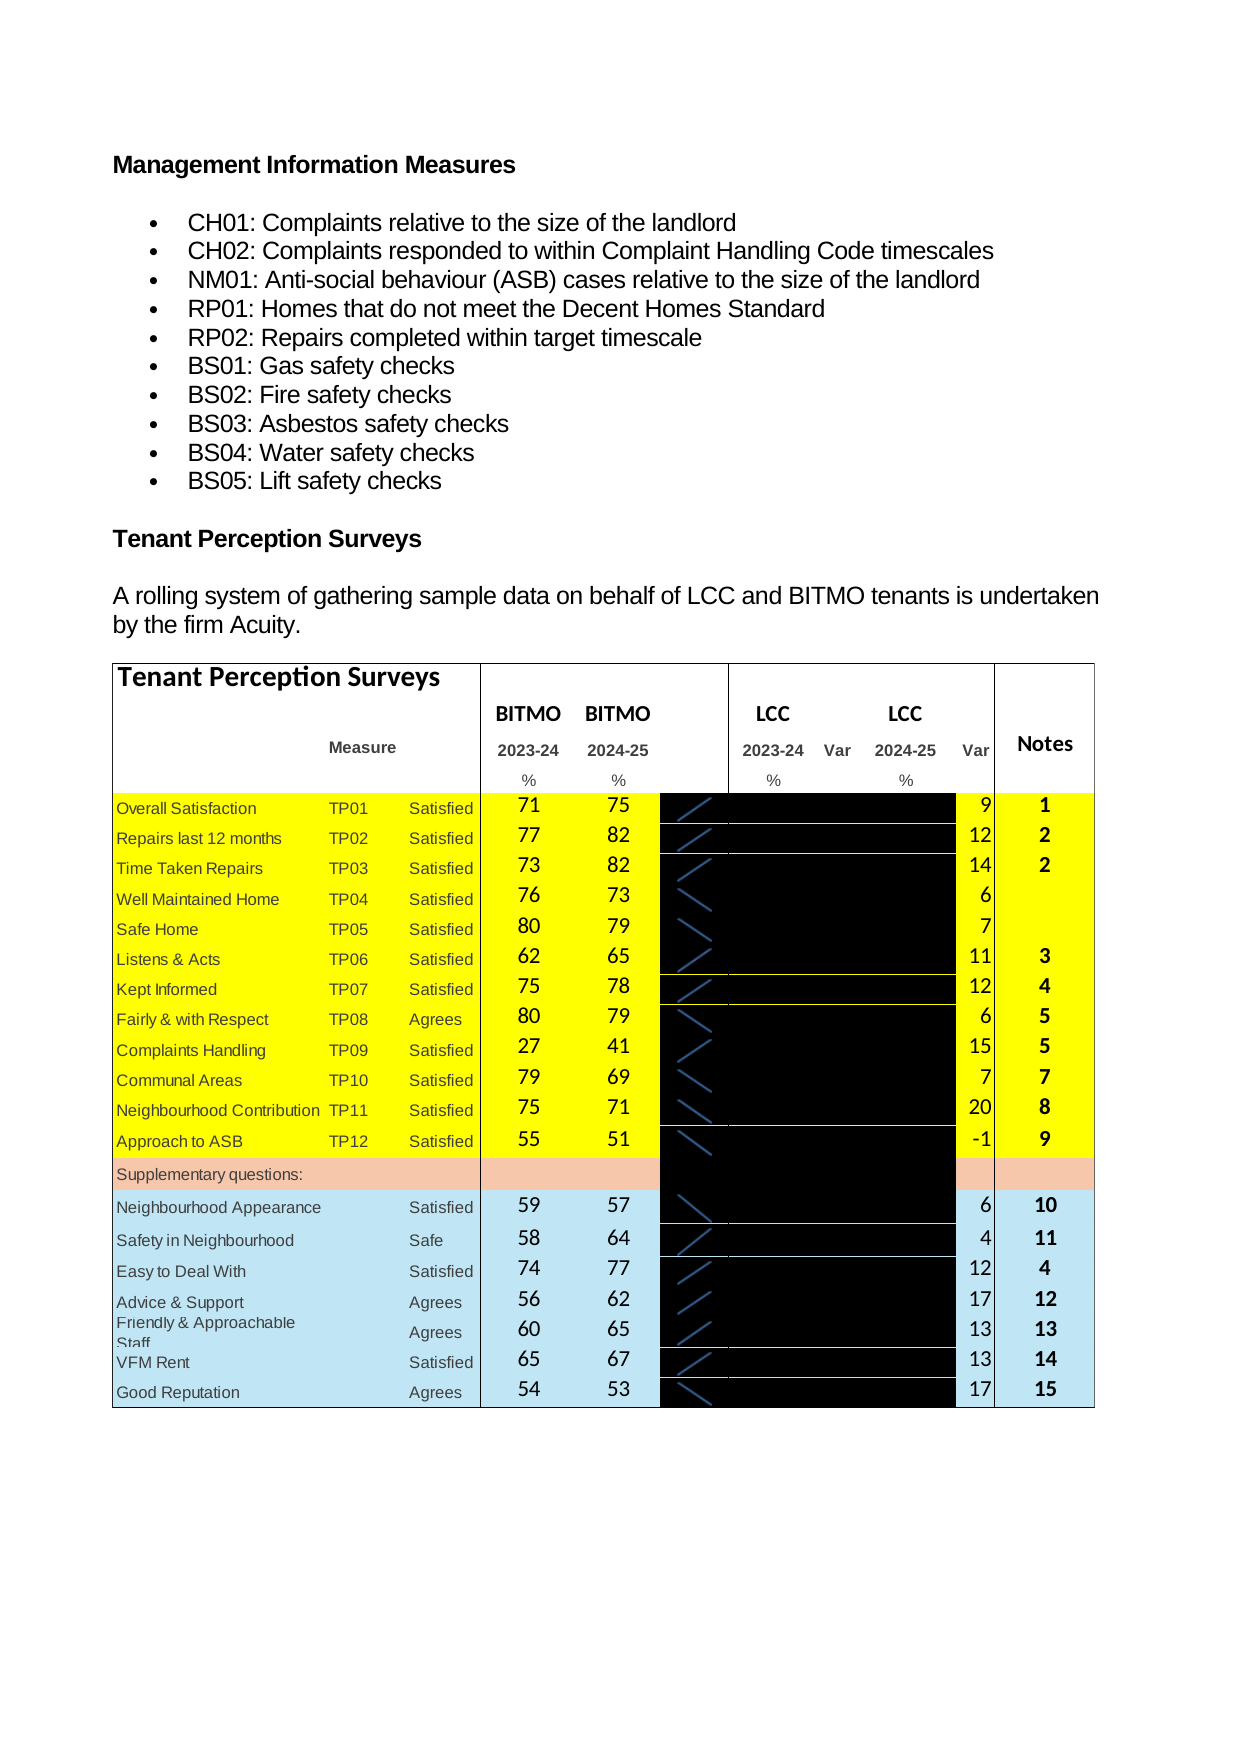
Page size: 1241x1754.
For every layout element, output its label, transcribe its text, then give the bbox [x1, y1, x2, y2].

list CH02: Complaints responded to within Complaint Handling Code timescales [150, 236, 1128, 265]
list BS04: Water safety checks [150, 437, 1128, 466]
text A rolling system of gathering sample data on behalf of LCC and BITMO tenants is undertaken by the firm Acuity. [112, 581, 1128, 639]
text Management Information Measures [112, 150, 1128, 179]
list NM01: Anti-social behaviour (ASB) cases relative to the size of the landlord [150, 265, 1128, 294]
list BS02: Fire safety checks [150, 380, 1128, 409]
list CH01: Complaints relative to the size of the landlord [150, 207, 1128, 236]
text Tenant Perception Surveys [112, 524, 1128, 552]
list BS01: Gas safety checks [150, 351, 1128, 380]
list BS05: Lift safety checks [150, 466, 1128, 495]
list RP01: Homes that do not meet the Decent Homes Standard [150, 294, 1128, 322]
list RP02: Repairs completed within target timescale [150, 322, 1128, 351]
list BS03: Asbestos safety checks [150, 409, 1128, 437]
